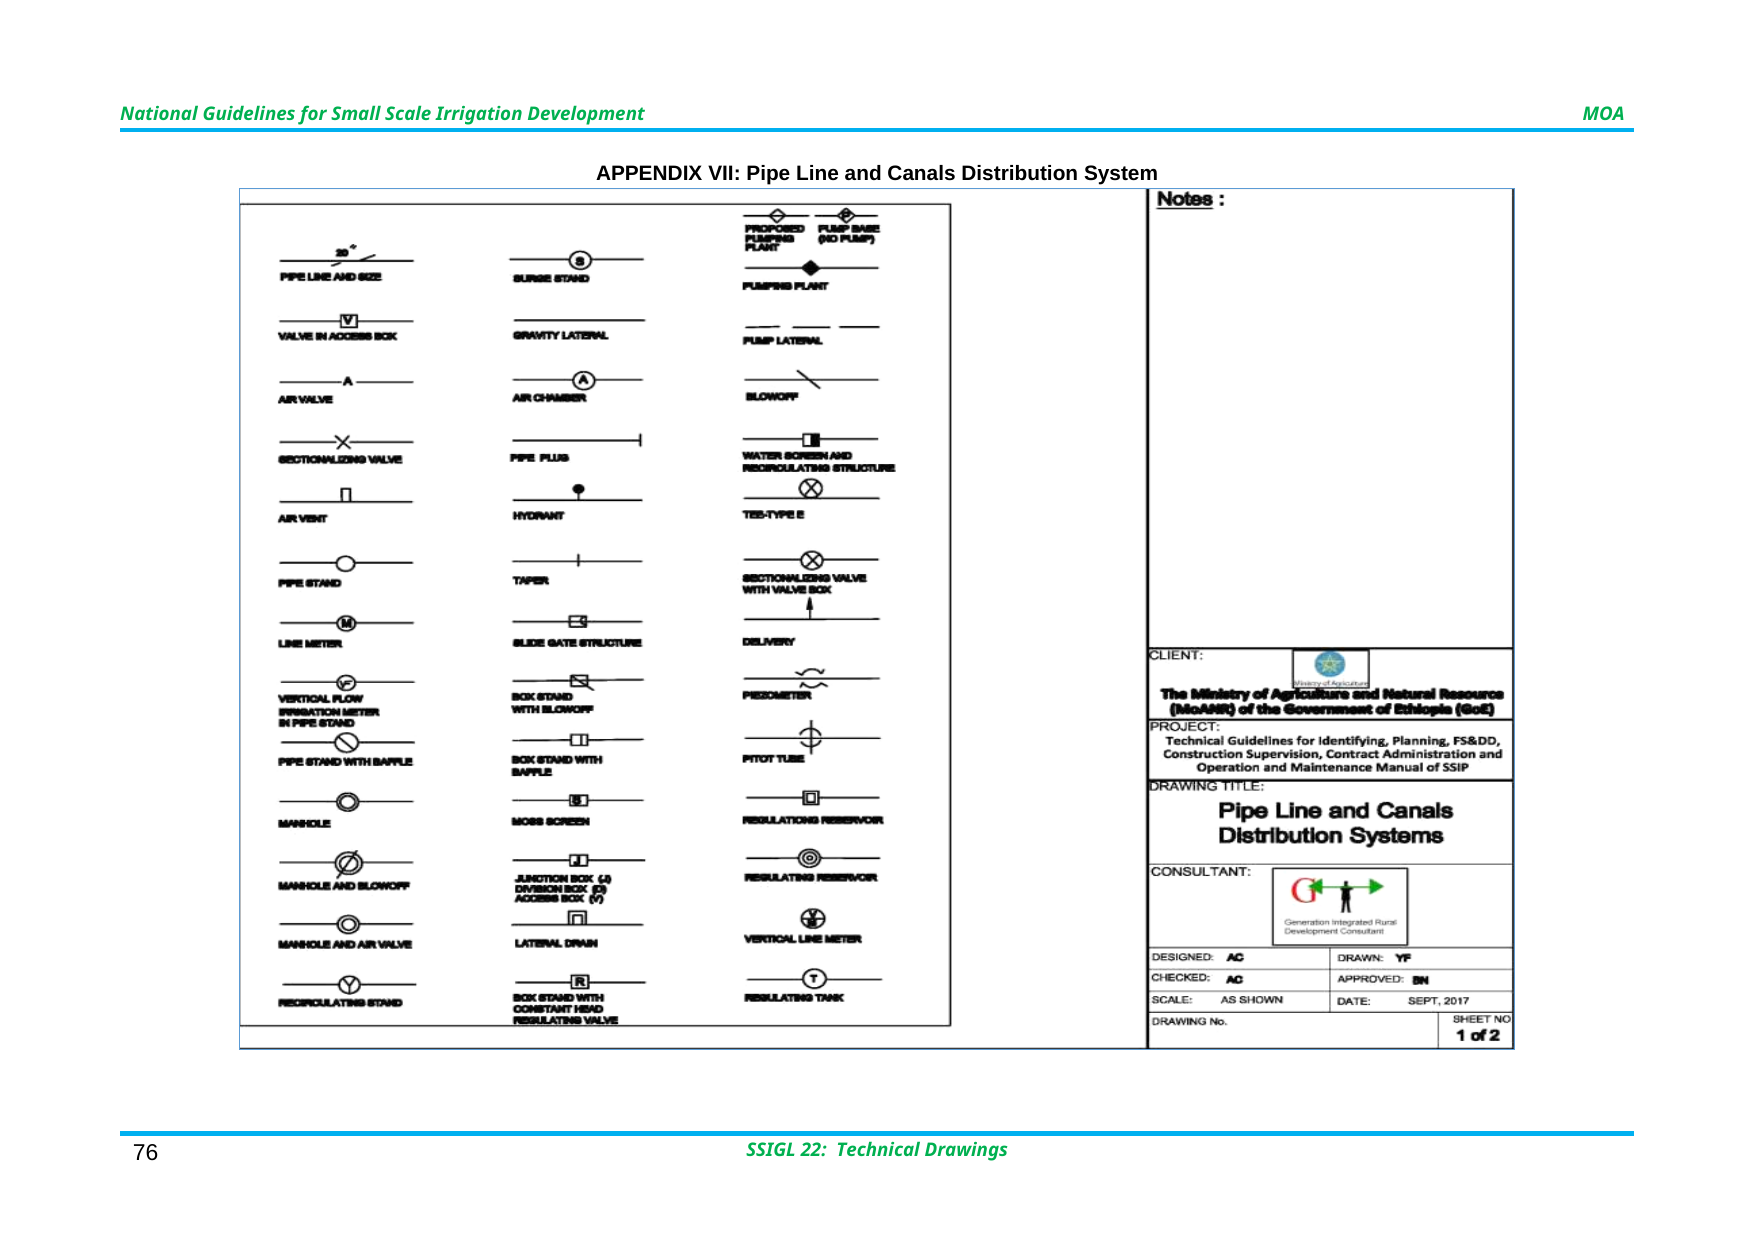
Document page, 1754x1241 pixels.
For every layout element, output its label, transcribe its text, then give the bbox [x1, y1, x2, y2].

picture [240, 189, 1514, 1049]
text APPENDIX VII: Pipe Line and Canals Distribution System [120, 161, 1634, 185]
